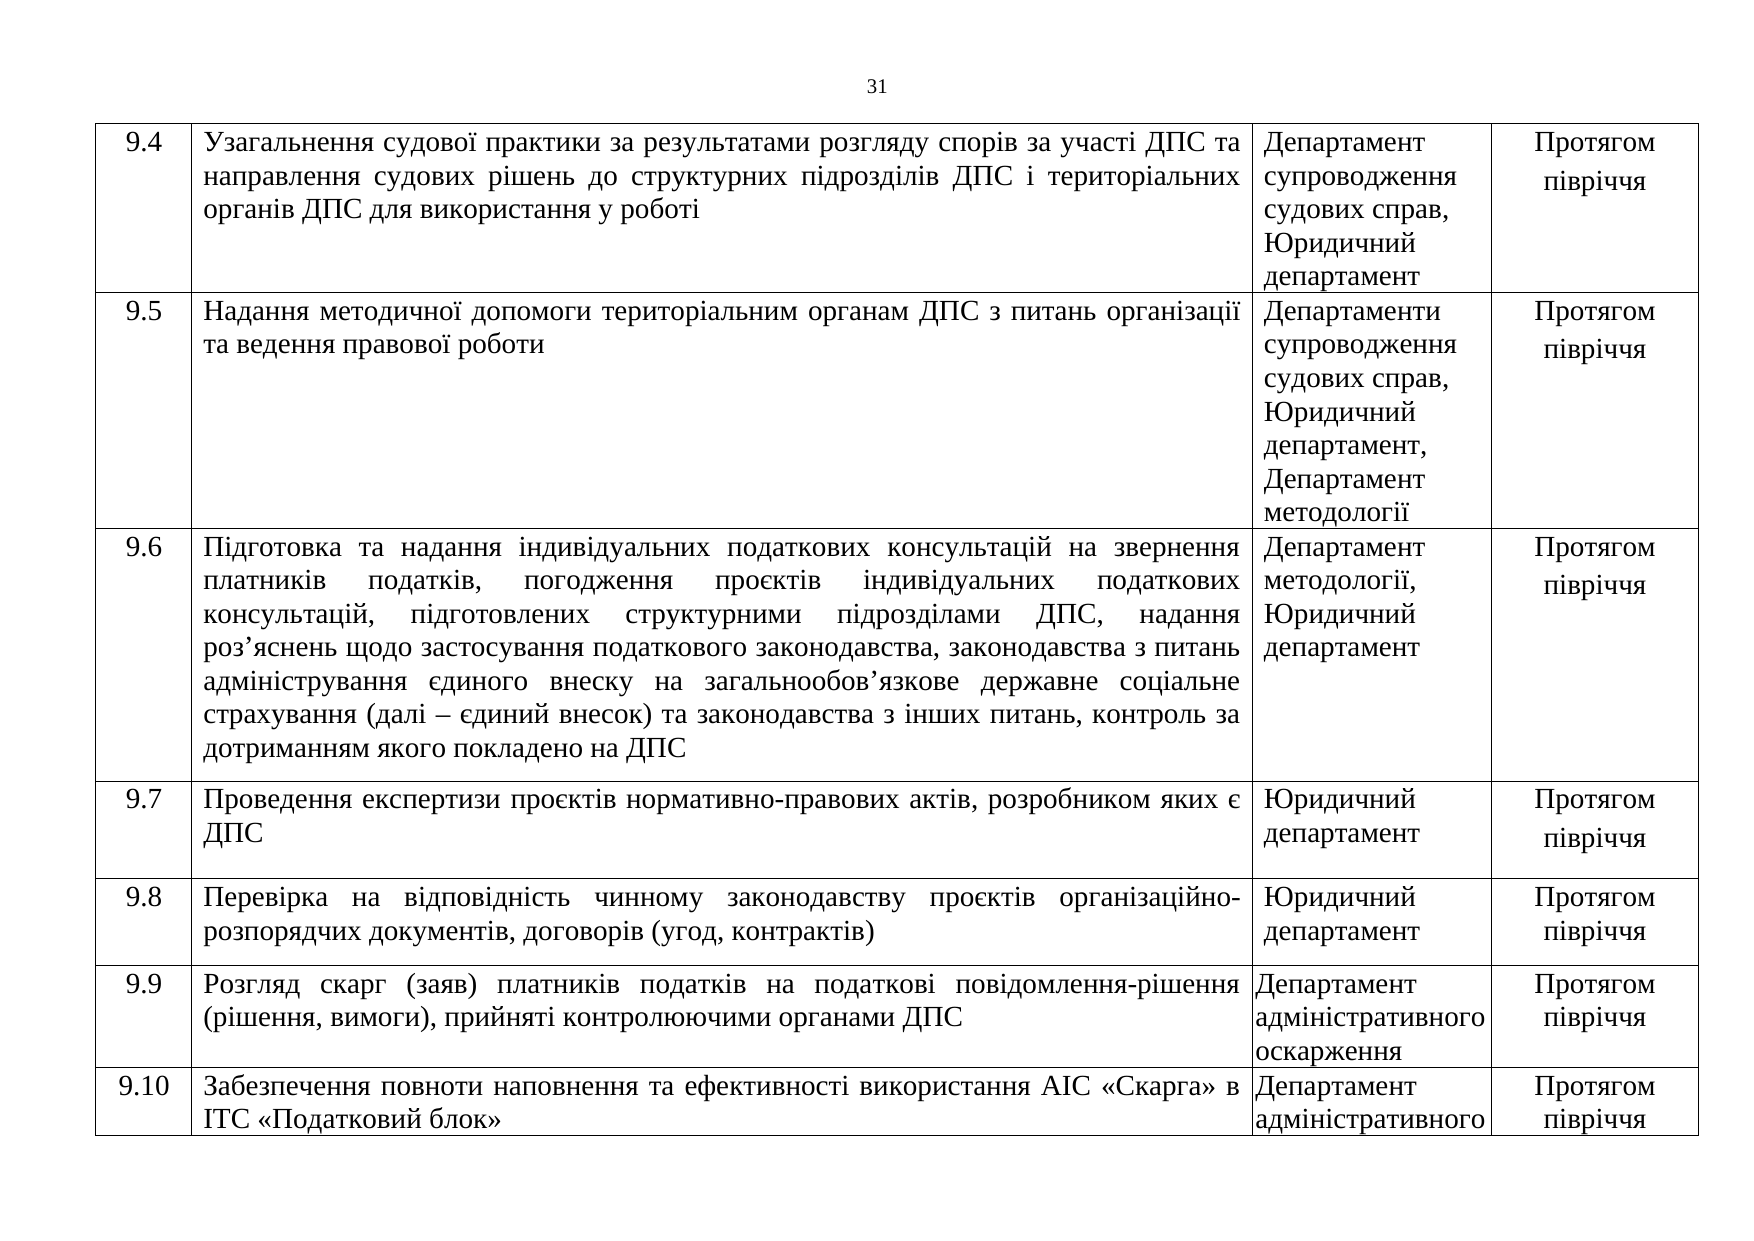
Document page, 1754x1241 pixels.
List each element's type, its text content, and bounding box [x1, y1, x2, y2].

table_cell 9.8 [96, 879, 191, 965]
table_cell 9.4 [96, 124, 191, 292]
table_cell 9.6 [96, 529, 191, 781]
table_cell Протягом півріччя [1492, 293, 1698, 528]
table_cell Юридичний департамент [1253, 782, 1491, 878]
table_cell Юридичний департамент [1253, 879, 1491, 965]
table_cell 9.7 [96, 782, 191, 878]
table_cell Протягом півріччя [1492, 966, 1698, 1067]
table_cell Протягом півріччя [1492, 124, 1698, 292]
table_cell 9.9 [96, 966, 191, 1067]
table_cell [1253, 1068, 1491, 1135]
table_cell Протягом півріччя [1492, 879, 1698, 965]
table_cell Надання методичної допомоги територіальним органам ДПС з питань організації та ведення правової роботи [192, 293, 1252, 528]
table_cell Узагальнення судової практики за результатами розгляду спорів за участі ДПС та направлення судових рішень до структурних підрозділів ДПС і територіальних органів ДПС для використання у роботі [192, 124, 1252, 292]
table_cell 9.5 [96, 293, 191, 528]
table_cell Розгляд скарг (заяв) платників податків на податкові повідомлення-рішення (рішення, вимоги), прийняті контролюючими органами ДПС [192, 966, 1252, 1067]
table_cell Протягом півріччя [1492, 782, 1698, 878]
table_cell Департамент методології, Юридичний департамент [1253, 529, 1491, 781]
table_cell Підготовка та надання індивідуальних податкових консультацій на звернення платників податків, погодження проєктів індивідуальних податкових консультацій, підготовлених структурними підрозділами ДПС, надання роз’яснень щодо застосування податкового законодавства, законодавства з питань адміністрування єдиного внеску на загальнообов’язкове державне соціальне страхування (далі – єдиний внесок) та законодавства з інших питань, контроль за дотриманням якого покладено на ДПС [192, 529, 1252, 781]
table_cell 9.10 [96, 1068, 191, 1135]
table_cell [1253, 124, 1491, 292]
table_cell Проведення експертизи проєктів нормативно-правових актів, розробником яких є ДПС [192, 782, 1252, 878]
table_cell Перевірка на відповідність чинному законодавству проєктів організаційно-розпорядчих документів, договорів (угод, контрактів) [192, 879, 1252, 965]
table_cell Департамент адміністративного оскарження [1253, 966, 1491, 1067]
table_cell Департаменти супроводження судових справ, Юридичний департамент, Департамент методології [1253, 293, 1491, 528]
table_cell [192, 1068, 1252, 1135]
table_cell Протягом півріччя [1492, 529, 1698, 781]
table_cell Протягом півріччя [1492, 1068, 1698, 1135]
